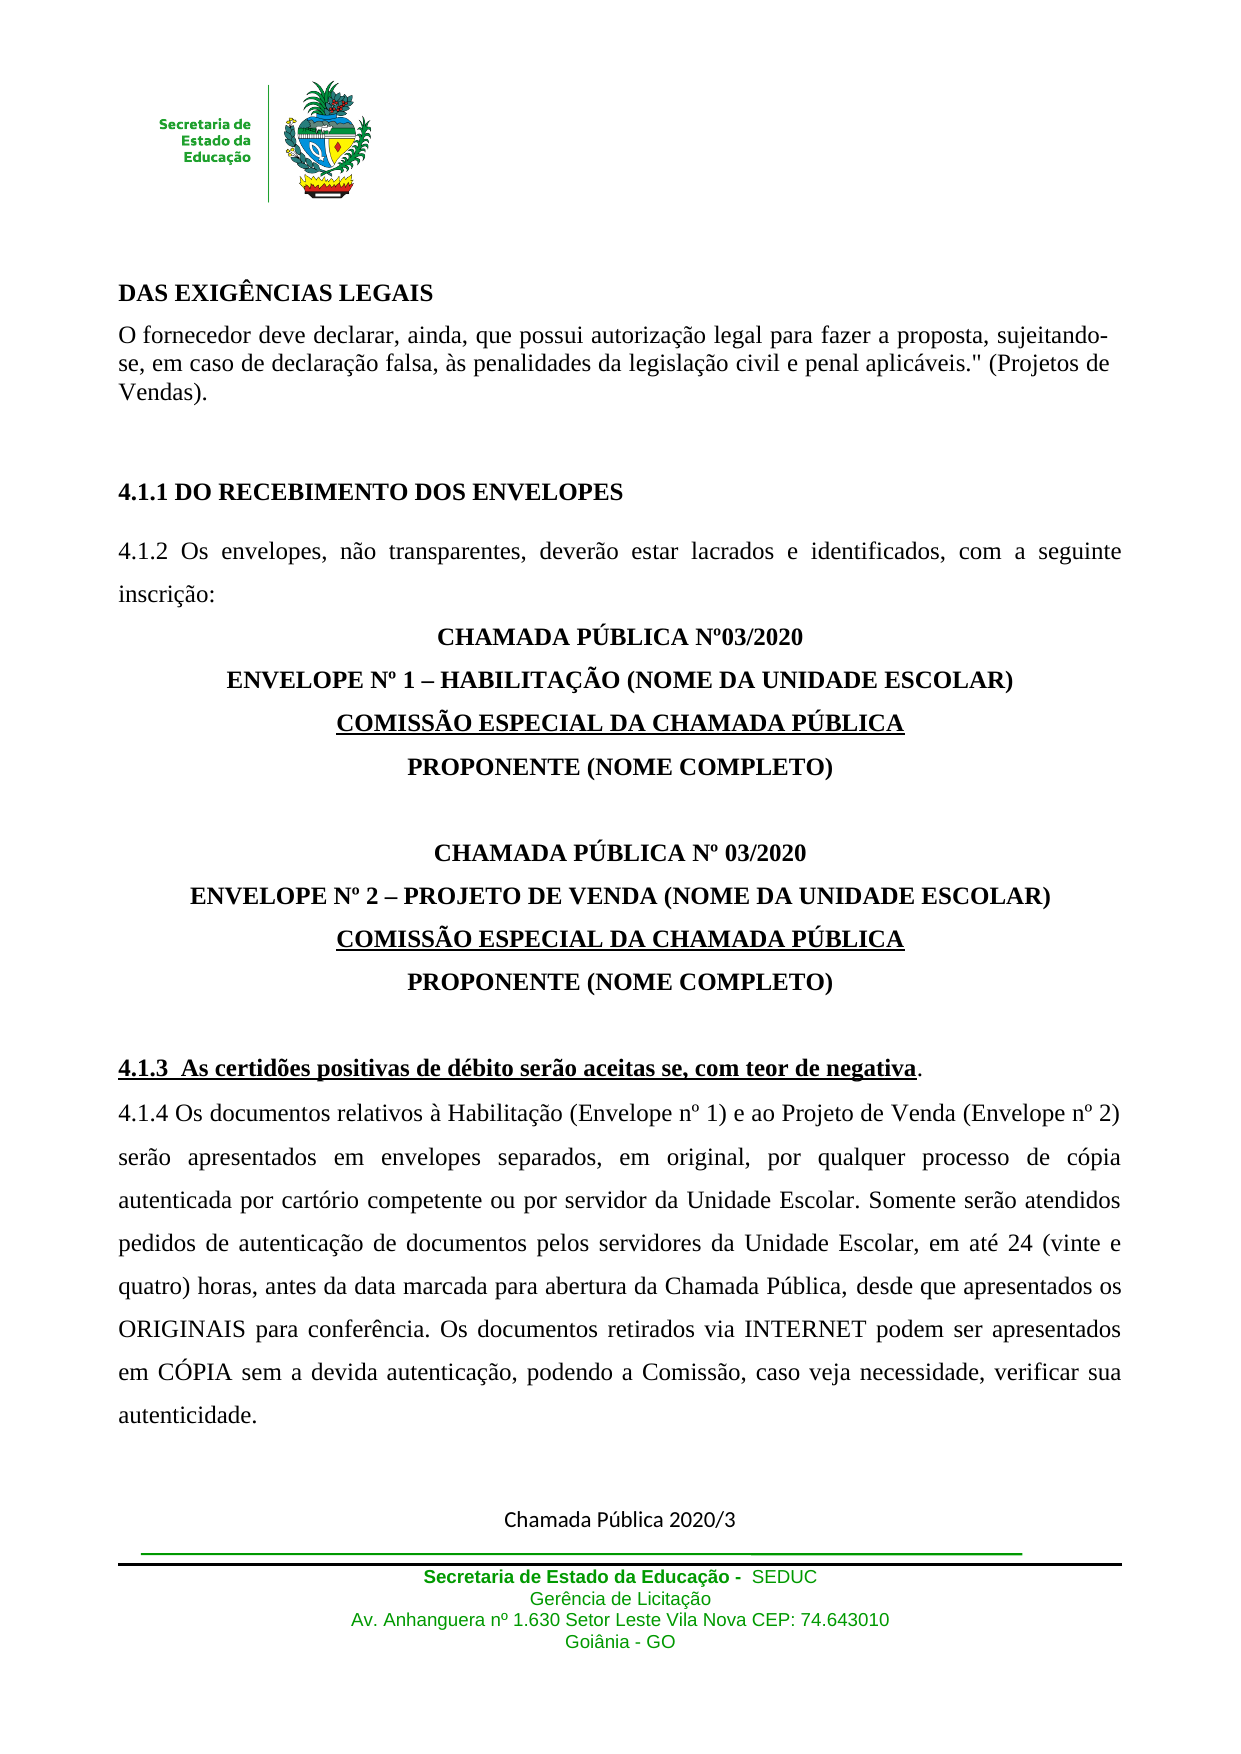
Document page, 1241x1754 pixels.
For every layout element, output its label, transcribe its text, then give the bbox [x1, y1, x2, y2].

picture [118, 73, 412, 210]
text O fornecedor deve declarar, ainda, que possui autorização legal para fazer a proposta, sujeitando-se, em caso de declaração falsa, às penalidades da legislação civil e penal aplicáveis." (Projetos de Vendas). [118, 320, 1110, 406]
text CHAMADA PÚBLICA Nº03/2020 [118, 622, 1122, 651]
text 4.1.1 DO RECEBIMENTO DOS ENVELOPES [118, 477, 1122, 506]
text PROPONENTE (NOME COMPLETO) [118, 967, 1122, 996]
text PROPONENTE (NOME COMPLETO) [118, 752, 1122, 780]
text ENVELOPE Nº 2 – PROJETO DE VENDA (NOME DA UNIDADE ESCOLAR) [118, 881, 1122, 910]
text 4.1.4 Os documentos relativos à Habilitação (Envelope nº 1) e ao Projeto de Venda (Envelope nº 2) serão apresentados em envelopes separados, em original, por qualquer processo de cópia autenticada por cartório competente ou por servidor da Unidade Escolar. Somente serão atendidos pedidos de autenticação de documentos pelos servidores da Unidade Escolar, em até 24 (vinte e quatro) horas, antes da data marcada para abertura da Chamada Pública, desde que apresentados os ORIGINAIS para conferência. Os documentos retirados via INTERNET podem ser apresentados em CÓPIA sem a devida autenticação, podendo a Comissão, caso veja necessidade, verificar sua autenticidade. [118, 1098, 1122, 1429]
text 4.1.3 As certidões positivas de débito serão aceitas se, com teor de negativa. [118, 1053, 1122, 1082]
text ENVELOPE Nº 1 – HABILITAÇÃO (NOME DA UNIDADE ESCOLAR) [118, 665, 1122, 694]
text DAS EXIGÊNCIAS LEGAIS [118, 278, 1110, 307]
text 4.1.2 Os envelopes, não transparentes, deverão estar lacrados e identificados, com a seguinte inscrição: [118, 536, 1122, 608]
text CHAMADA PÚBLICA Nº 03/2020 [118, 838, 1122, 867]
text COMISSÃO ESPECIAL DA CHAMADA PÚBLICA [118, 924, 1122, 953]
text COMISSÃO ESPECIAL DA CHAMADA PÚBLICA [118, 708, 1122, 737]
